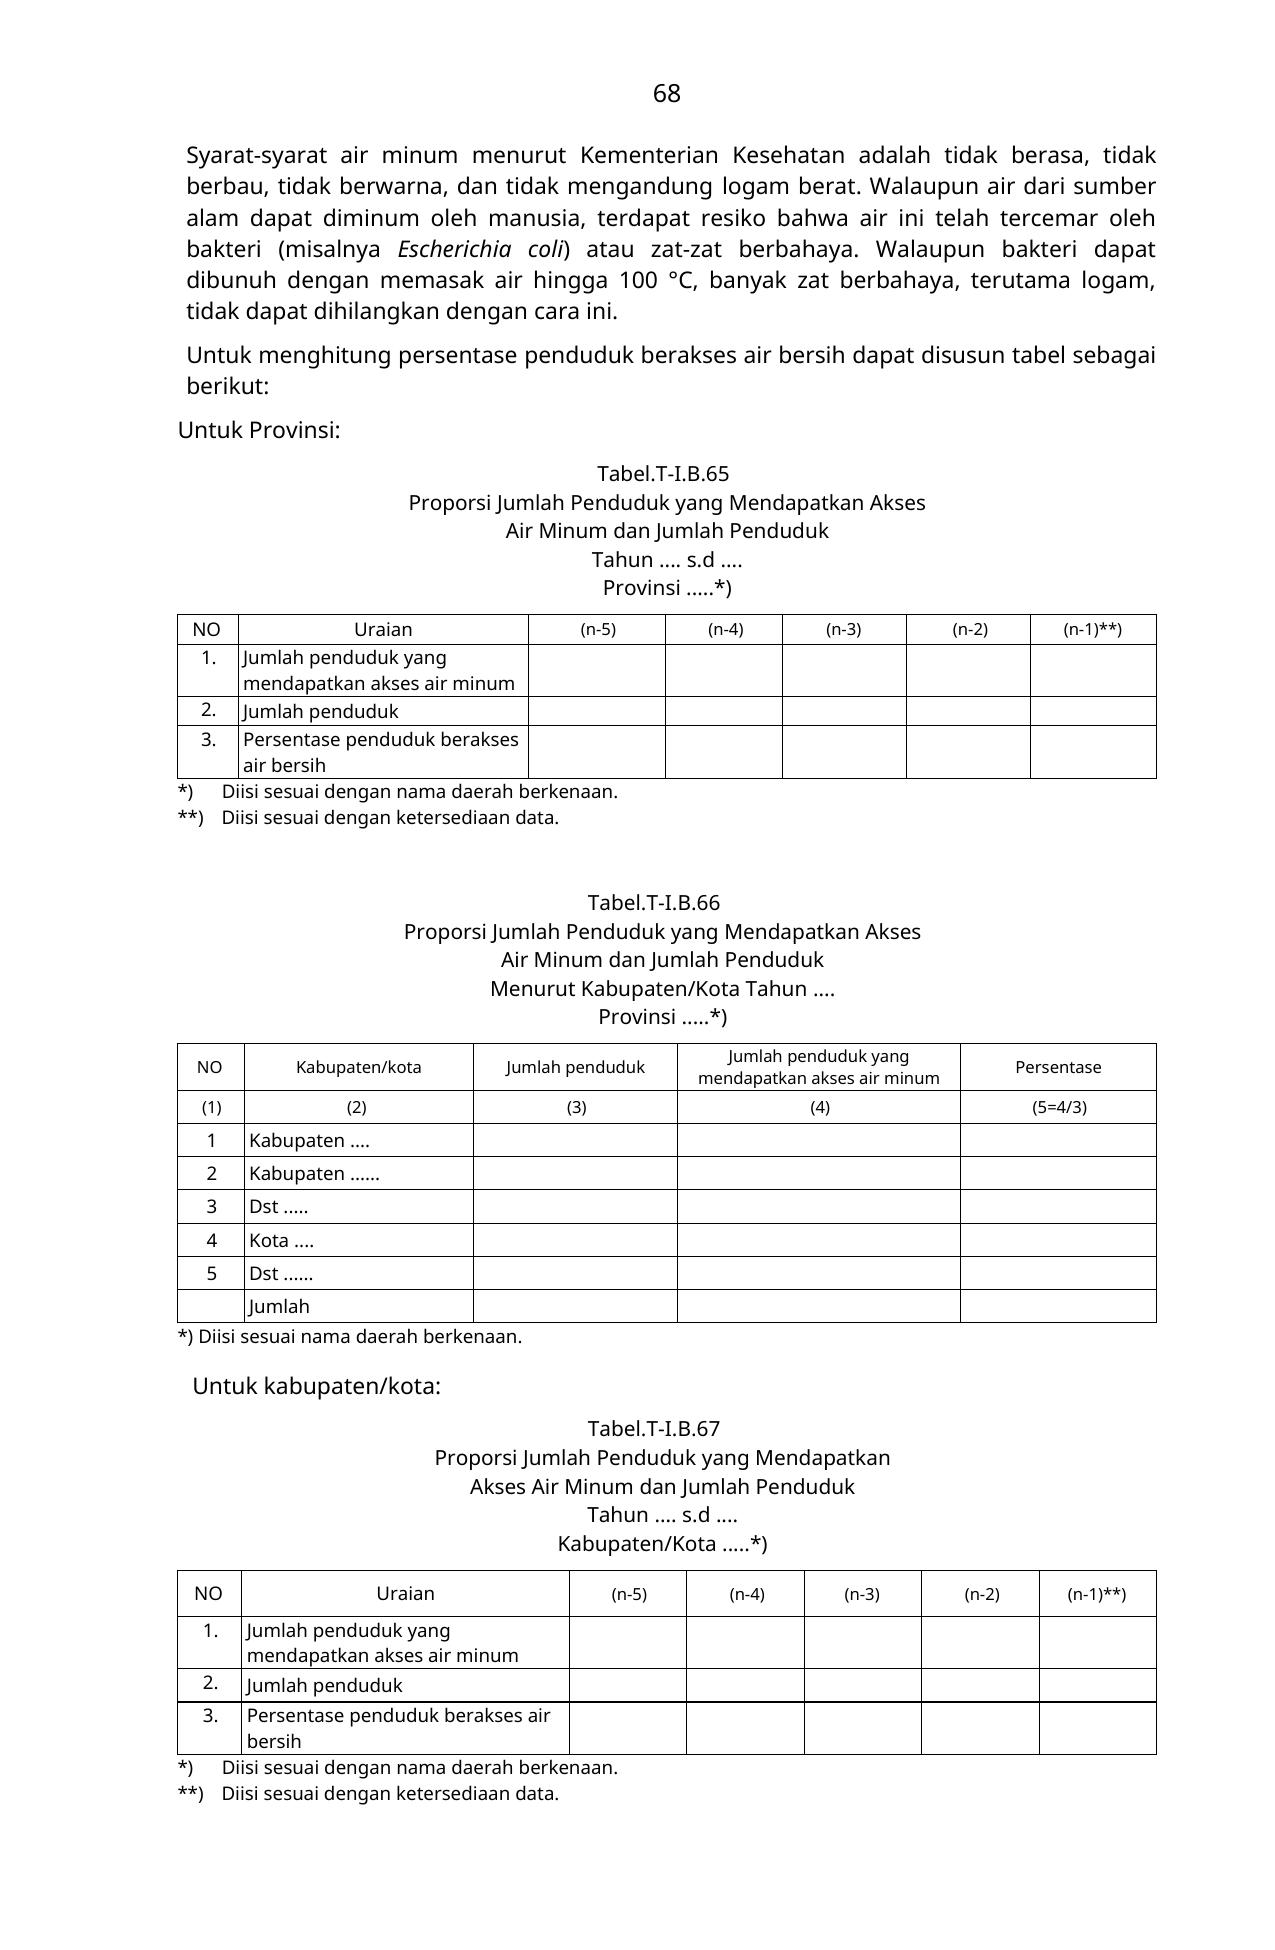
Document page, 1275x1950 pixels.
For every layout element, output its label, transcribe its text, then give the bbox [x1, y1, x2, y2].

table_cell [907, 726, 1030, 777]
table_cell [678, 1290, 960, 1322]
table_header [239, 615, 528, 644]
text **) Diisi sesuai dengan ketersediaan data. [177, 804, 1157, 829]
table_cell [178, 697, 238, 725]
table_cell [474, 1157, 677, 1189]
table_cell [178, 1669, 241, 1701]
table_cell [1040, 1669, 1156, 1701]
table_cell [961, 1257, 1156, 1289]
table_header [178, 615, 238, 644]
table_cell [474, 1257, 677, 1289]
text Proporsi Jumlah Penduduk yang Mendapatkan Akses [187, 488, 1148, 516]
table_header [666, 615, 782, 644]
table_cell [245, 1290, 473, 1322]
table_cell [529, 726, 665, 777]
text Air Minum dan Jumlah Penduduk [177, 945, 1148, 974]
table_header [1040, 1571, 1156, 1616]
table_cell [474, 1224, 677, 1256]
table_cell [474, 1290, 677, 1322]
text Tahun .... s.d .... [187, 545, 1148, 573]
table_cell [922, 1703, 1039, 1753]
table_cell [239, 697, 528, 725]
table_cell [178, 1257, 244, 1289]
text Air Minum dan Jumlah Penduduk [187, 516, 1148, 545]
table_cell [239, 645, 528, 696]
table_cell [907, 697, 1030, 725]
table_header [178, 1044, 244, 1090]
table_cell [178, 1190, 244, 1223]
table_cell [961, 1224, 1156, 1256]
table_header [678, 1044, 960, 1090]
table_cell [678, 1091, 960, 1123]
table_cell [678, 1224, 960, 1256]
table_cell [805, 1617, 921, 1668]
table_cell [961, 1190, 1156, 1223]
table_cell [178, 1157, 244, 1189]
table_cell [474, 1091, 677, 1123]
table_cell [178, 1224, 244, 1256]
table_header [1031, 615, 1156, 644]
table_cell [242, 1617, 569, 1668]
text Untuk kabupaten/kota: [192, 1370, 1148, 1401]
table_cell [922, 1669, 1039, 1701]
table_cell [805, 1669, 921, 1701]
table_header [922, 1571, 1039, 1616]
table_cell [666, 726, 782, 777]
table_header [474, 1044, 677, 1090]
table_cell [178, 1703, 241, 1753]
text Tahun .... s.d .... [177, 1500, 1148, 1529]
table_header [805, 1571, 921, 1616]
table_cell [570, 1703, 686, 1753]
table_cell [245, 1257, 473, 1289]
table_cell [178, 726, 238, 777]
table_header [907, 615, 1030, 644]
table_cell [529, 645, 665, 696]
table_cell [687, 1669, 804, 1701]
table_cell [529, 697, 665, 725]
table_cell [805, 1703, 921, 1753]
list *) Diisi sesuai nama daerah berkenaan. [177, 1323, 1157, 1349]
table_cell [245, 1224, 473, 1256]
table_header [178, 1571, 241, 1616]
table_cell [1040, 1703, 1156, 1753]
text Provinsi .....*) [187, 573, 1148, 602]
text *) Diisi sesuai dengan nama daerah berkenaan. [177, 1755, 1157, 1780]
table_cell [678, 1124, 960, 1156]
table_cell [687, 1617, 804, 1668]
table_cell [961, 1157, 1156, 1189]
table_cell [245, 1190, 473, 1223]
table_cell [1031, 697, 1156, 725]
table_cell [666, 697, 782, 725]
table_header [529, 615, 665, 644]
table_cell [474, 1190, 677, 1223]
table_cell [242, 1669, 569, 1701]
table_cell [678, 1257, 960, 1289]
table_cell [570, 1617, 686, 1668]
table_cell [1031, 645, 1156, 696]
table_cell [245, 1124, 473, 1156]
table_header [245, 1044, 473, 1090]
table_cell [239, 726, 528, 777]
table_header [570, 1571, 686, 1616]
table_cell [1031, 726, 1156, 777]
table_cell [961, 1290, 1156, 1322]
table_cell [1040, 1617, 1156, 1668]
text Menurut Kabupaten/Kota Tahun .... [177, 974, 1148, 1002]
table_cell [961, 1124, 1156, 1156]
text Provinsi .....*) [177, 1002, 1148, 1031]
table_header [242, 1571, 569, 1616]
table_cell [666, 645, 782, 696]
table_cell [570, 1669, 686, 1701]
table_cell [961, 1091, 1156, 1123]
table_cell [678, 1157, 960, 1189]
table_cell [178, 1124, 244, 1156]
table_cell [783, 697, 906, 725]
text **) Diisi sesuai dengan ketersediaan data. [177, 1780, 1157, 1806]
text Syarat-syarat air minum menurut Kementerian Kesehatan adalah tidak berasa, tidak berbau, tidak berwarna, dan tidak mengandung logam berat. Walaupun air dari sumber alam dapat diminum oleh manusia, terdapat resiko bahwa air ini telah tercemar oleh bakteri (misalnya Escherichia coli) atau zat-zat berbahaya. Walaupun bakteri dapat dibunuh dengan memasak air hingga 100 °C, banyak zat berbahaya, terutama logam, tidak dapat dihilangkan dengan cara ini. [186, 139, 1157, 326]
text Untuk menghitung persentase penduduk berakses air bersih dapat disusun tabel sebagai berikut: [186, 339, 1157, 401]
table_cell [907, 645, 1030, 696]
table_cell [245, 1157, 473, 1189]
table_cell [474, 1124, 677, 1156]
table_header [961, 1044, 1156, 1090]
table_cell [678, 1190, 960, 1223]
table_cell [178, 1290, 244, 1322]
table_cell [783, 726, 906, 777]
text *) Diisi sesuai dengan nama daerah berkenaan. [177, 779, 1157, 804]
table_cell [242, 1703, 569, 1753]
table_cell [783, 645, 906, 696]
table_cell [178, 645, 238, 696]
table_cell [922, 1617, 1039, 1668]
text Proporsi Jumlah Penduduk yang Mendapatkan Akses [177, 917, 1148, 945]
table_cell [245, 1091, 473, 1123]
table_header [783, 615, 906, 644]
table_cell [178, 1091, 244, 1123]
text Kabupaten/Kota .....*) [177, 1529, 1148, 1557]
text Akses Air Minum dan Jumlah Penduduk [177, 1472, 1148, 1500]
text Untuk Provinsi: [177, 414, 1148, 445]
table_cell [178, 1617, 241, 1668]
text Proporsi Jumlah Penduduk yang Mendapatkan [177, 1443, 1148, 1472]
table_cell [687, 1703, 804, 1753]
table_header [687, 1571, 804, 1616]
